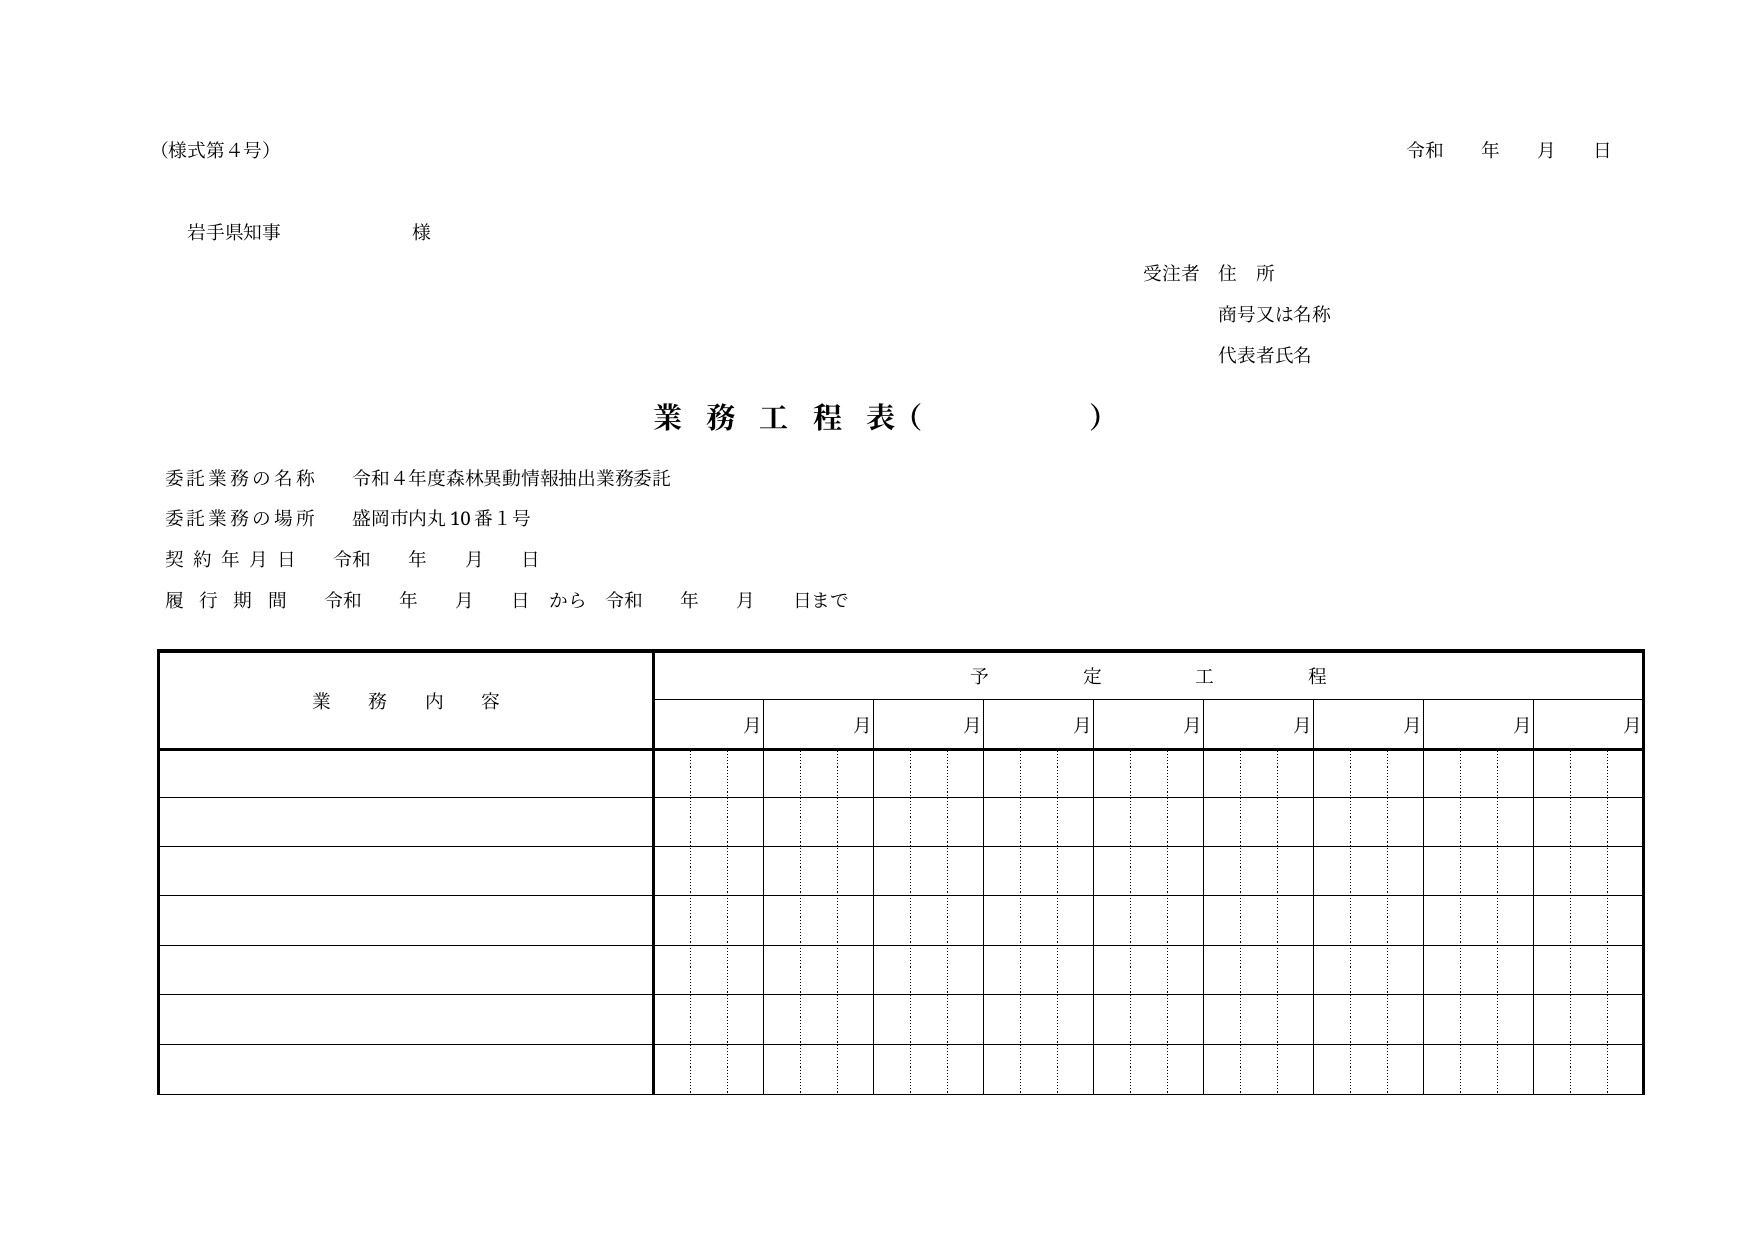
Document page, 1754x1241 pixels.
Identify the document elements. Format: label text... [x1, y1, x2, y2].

table_cell [1167, 995, 1203, 1044]
table_cell [837, 751, 873, 797]
table_cell [910, 847, 947, 895]
table_cell [160, 798, 652, 846]
table_cell [910, 896, 947, 945]
table_cell [1387, 1045, 1423, 1093]
table_cell [1167, 798, 1203, 846]
table_cell [984, 995, 1020, 1044]
table_cell [764, 995, 800, 1044]
table_cell [1204, 1045, 1240, 1093]
table_cell [1314, 798, 1350, 846]
table_cell [1020, 995, 1057, 1044]
table_cell [800, 995, 837, 1044]
table_cell [947, 946, 983, 994]
table_cell [1424, 946, 1460, 994]
table_cell [1277, 751, 1313, 797]
table_cell [874, 1045, 910, 1093]
table_cell [1350, 798, 1387, 846]
table_cell [1570, 995, 1607, 1044]
table_cell [1130, 1045, 1167, 1093]
table_cell [1020, 751, 1057, 797]
table_cell [800, 847, 837, 895]
table_cell [1314, 751, 1350, 797]
table_cell [764, 896, 800, 945]
table_cell [1240, 751, 1277, 797]
table_cell [1570, 751, 1607, 797]
table_cell [690, 946, 727, 994]
table_cell [727, 896, 763, 945]
table_cell [764, 946, 800, 994]
table_cell [1497, 847, 1533, 895]
table_cell [1497, 798, 1533, 846]
table_cell [910, 946, 947, 994]
table_cell [727, 1045, 763, 1093]
table_cell [160, 1045, 652, 1093]
text 履行期間 令和 年 月 日 から 令和 年 月 日まで [165, 579, 1624, 620]
table_cell [800, 946, 837, 994]
table_cell [1350, 1045, 1387, 1093]
table_cell [800, 751, 837, 797]
table_cell [1240, 946, 1277, 994]
table_cell [1497, 751, 1533, 797]
table_cell 月 [984, 700, 1093, 748]
table_cell [1094, 847, 1130, 895]
table_cell 月 [655, 700, 763, 748]
table_cell [1350, 896, 1387, 945]
table_cell [947, 995, 983, 1044]
table_cell [690, 896, 727, 945]
table_cell [160, 995, 652, 1044]
table_cell [690, 847, 727, 895]
table_cell [800, 798, 837, 846]
table_cell [764, 798, 800, 846]
table_cell [655, 1045, 690, 1093]
table_cell [1534, 946, 1570, 994]
table_cell [1240, 798, 1277, 846]
table_cell [874, 847, 910, 895]
table_cell [1057, 946, 1093, 994]
table_cell [947, 1045, 983, 1093]
table_cell [727, 946, 763, 994]
table_cell [837, 1045, 873, 1093]
text 委託業務の場所 盛岡市内丸10番１号 [165, 497, 1624, 538]
table_cell [1240, 896, 1277, 945]
table_cell [984, 798, 1020, 846]
table_cell [1204, 847, 1240, 895]
table_cell 月 [1314, 700, 1423, 748]
table_cell [1570, 798, 1607, 846]
table_cell [874, 946, 910, 994]
table_cell [947, 896, 983, 945]
table_cell [655, 946, 690, 994]
table_cell [1130, 798, 1167, 846]
table_cell [1240, 847, 1277, 895]
table_cell [727, 751, 763, 797]
table_cell [837, 946, 873, 994]
text 契約年月日 令和 年 月 日 [165, 538, 1624, 579]
table_cell [1314, 946, 1350, 994]
table_cell [1057, 847, 1093, 895]
table_cell [1607, 946, 1642, 994]
table_cell [1314, 1045, 1350, 1093]
table_cell [947, 847, 983, 895]
table_cell [160, 751, 652, 797]
table_cell [1130, 847, 1167, 895]
table_cell [1240, 995, 1277, 1044]
table_cell 月 [1424, 700, 1533, 748]
text 業 務 工 程 表（ ） [150, 374, 1624, 456]
table_cell [1314, 896, 1350, 945]
table_cell [1570, 946, 1607, 994]
table_cell [1204, 995, 1240, 1044]
table_cell [984, 1045, 1020, 1093]
table_cell [1460, 896, 1497, 945]
table_cell [874, 798, 910, 846]
table_cell [764, 751, 800, 797]
table_cell [1057, 751, 1093, 797]
table_cell [1167, 751, 1203, 797]
table_cell [1607, 1045, 1642, 1093]
table_cell [655, 995, 690, 1044]
table_cell [947, 798, 983, 846]
table_cell [910, 995, 947, 1044]
table_cell [1020, 847, 1057, 895]
table_cell [1130, 751, 1167, 797]
table_cell [727, 995, 763, 1044]
table_cell [1350, 995, 1387, 1044]
table_cell [1497, 995, 1533, 1044]
table_cell [655, 798, 690, 846]
table_cell [984, 751, 1020, 797]
table_cell [1130, 946, 1167, 994]
table_cell [837, 798, 873, 846]
table_cell [1204, 798, 1240, 846]
table_cell [1387, 946, 1423, 994]
table_cell [1277, 896, 1313, 945]
text 代表者氏名 [150, 333, 1624, 374]
table_cell [1570, 896, 1607, 945]
table_cell [1424, 798, 1460, 846]
table_cell [1424, 995, 1460, 1044]
table_cell [1424, 896, 1460, 945]
table_cell [655, 847, 690, 895]
table_cell [947, 751, 983, 797]
table_cell [1387, 847, 1423, 895]
text （様式第４号） 令和 年 月 日 [150, 129, 1626, 170]
table_cell [160, 896, 652, 945]
table_cell [1277, 995, 1313, 1044]
table_cell [160, 847, 652, 895]
table_cell [1607, 995, 1642, 1044]
table_cell [1607, 798, 1642, 846]
table_cell [1460, 946, 1497, 994]
table_cell [1167, 1045, 1203, 1093]
table_cell [160, 946, 652, 994]
table_cell 月 [874, 700, 983, 748]
table_cell [1424, 1045, 1460, 1093]
table_cell [910, 1045, 947, 1093]
table_cell [984, 946, 1020, 994]
table_cell 月 [1534, 700, 1642, 748]
text 岩手県知事 様 [150, 211, 1624, 252]
table_cell [1020, 946, 1057, 994]
table_cell [1534, 1045, 1570, 1093]
table_cell [1277, 847, 1313, 895]
table_cell [837, 847, 873, 895]
table_cell [1167, 896, 1203, 945]
table_cell 月 [1094, 700, 1203, 748]
table_cell [837, 896, 873, 945]
table_cell [1570, 1045, 1607, 1093]
table_header 予 定 工 程 [655, 653, 1642, 698]
table_cell [1607, 847, 1642, 895]
table_cell [984, 847, 1020, 895]
table_cell [800, 1045, 837, 1093]
table_cell [1497, 1045, 1533, 1093]
table_cell [727, 798, 763, 846]
table_cell [1387, 896, 1423, 945]
table_cell [690, 798, 727, 846]
table_cell [1020, 896, 1057, 945]
table_cell [1387, 798, 1423, 846]
table_cell [1020, 1045, 1057, 1093]
table_cell [1204, 896, 1240, 945]
table_cell [1240, 1045, 1277, 1093]
table_cell [1314, 995, 1350, 1044]
table_cell [655, 896, 690, 945]
table_cell [1277, 1045, 1313, 1093]
text 商号又は名称 [150, 293, 1624, 333]
table_cell [1167, 847, 1203, 895]
table_cell [1534, 995, 1570, 1044]
table_cell [1204, 946, 1240, 994]
table_cell [1204, 751, 1240, 797]
table_cell [1460, 847, 1497, 895]
table_cell [1387, 751, 1423, 797]
table_header 業 務 内 容 [160, 653, 652, 748]
table_cell [1460, 1045, 1497, 1093]
table_cell [1460, 995, 1497, 1044]
table_cell [874, 896, 910, 945]
table_cell [764, 1045, 800, 1093]
table_cell [1607, 751, 1642, 797]
table_cell [1094, 896, 1130, 945]
table_cell [1094, 1045, 1130, 1093]
table_cell [910, 798, 947, 846]
table_cell [1607, 896, 1642, 945]
table_cell [1130, 995, 1167, 1044]
table_cell [1460, 751, 1497, 797]
table_cell [874, 751, 910, 797]
table_cell [1534, 798, 1570, 846]
table_cell [1057, 995, 1093, 1044]
table_cell [1130, 896, 1167, 945]
table_cell [874, 995, 910, 1044]
table_cell [690, 995, 727, 1044]
table_cell [1094, 995, 1130, 1044]
table_cell [910, 751, 947, 797]
text 受注者 住 所 [150, 252, 1624, 293]
table_cell [1277, 946, 1313, 994]
table_cell [1424, 847, 1460, 895]
table_cell [837, 995, 873, 1044]
table_cell [1350, 847, 1387, 895]
table_cell [655, 751, 690, 797]
table_cell [1350, 946, 1387, 994]
table_cell [1020, 798, 1057, 846]
table_cell [1057, 798, 1093, 846]
table_cell [1167, 946, 1203, 994]
table_cell [1094, 798, 1130, 846]
table_cell [1570, 847, 1607, 895]
table_cell [1534, 896, 1570, 945]
table_cell [1057, 896, 1093, 945]
table_cell [1460, 798, 1497, 846]
table_cell [1057, 1045, 1093, 1093]
table_cell [727, 847, 763, 895]
table_cell [1534, 847, 1570, 895]
table_cell [690, 751, 727, 797]
table_cell [800, 896, 837, 945]
table_cell [1314, 847, 1350, 895]
table_cell [1387, 995, 1423, 1044]
table_cell [1094, 946, 1130, 994]
table_cell [764, 847, 800, 895]
table_cell [1424, 751, 1460, 797]
table_cell 月 [764, 700, 873, 748]
table_cell [1497, 946, 1533, 994]
table_cell [984, 896, 1020, 945]
table_cell [1350, 751, 1387, 797]
text 委託業務の名称 令和４年度森林異動情報抽出業務委託 [165, 456, 1624, 497]
table_cell [1497, 896, 1533, 945]
table_cell [1094, 751, 1130, 797]
table_cell [1534, 751, 1570, 797]
table_cell [1277, 798, 1313, 846]
table_cell [690, 1045, 727, 1093]
table_cell 月 [1204, 700, 1313, 748]
